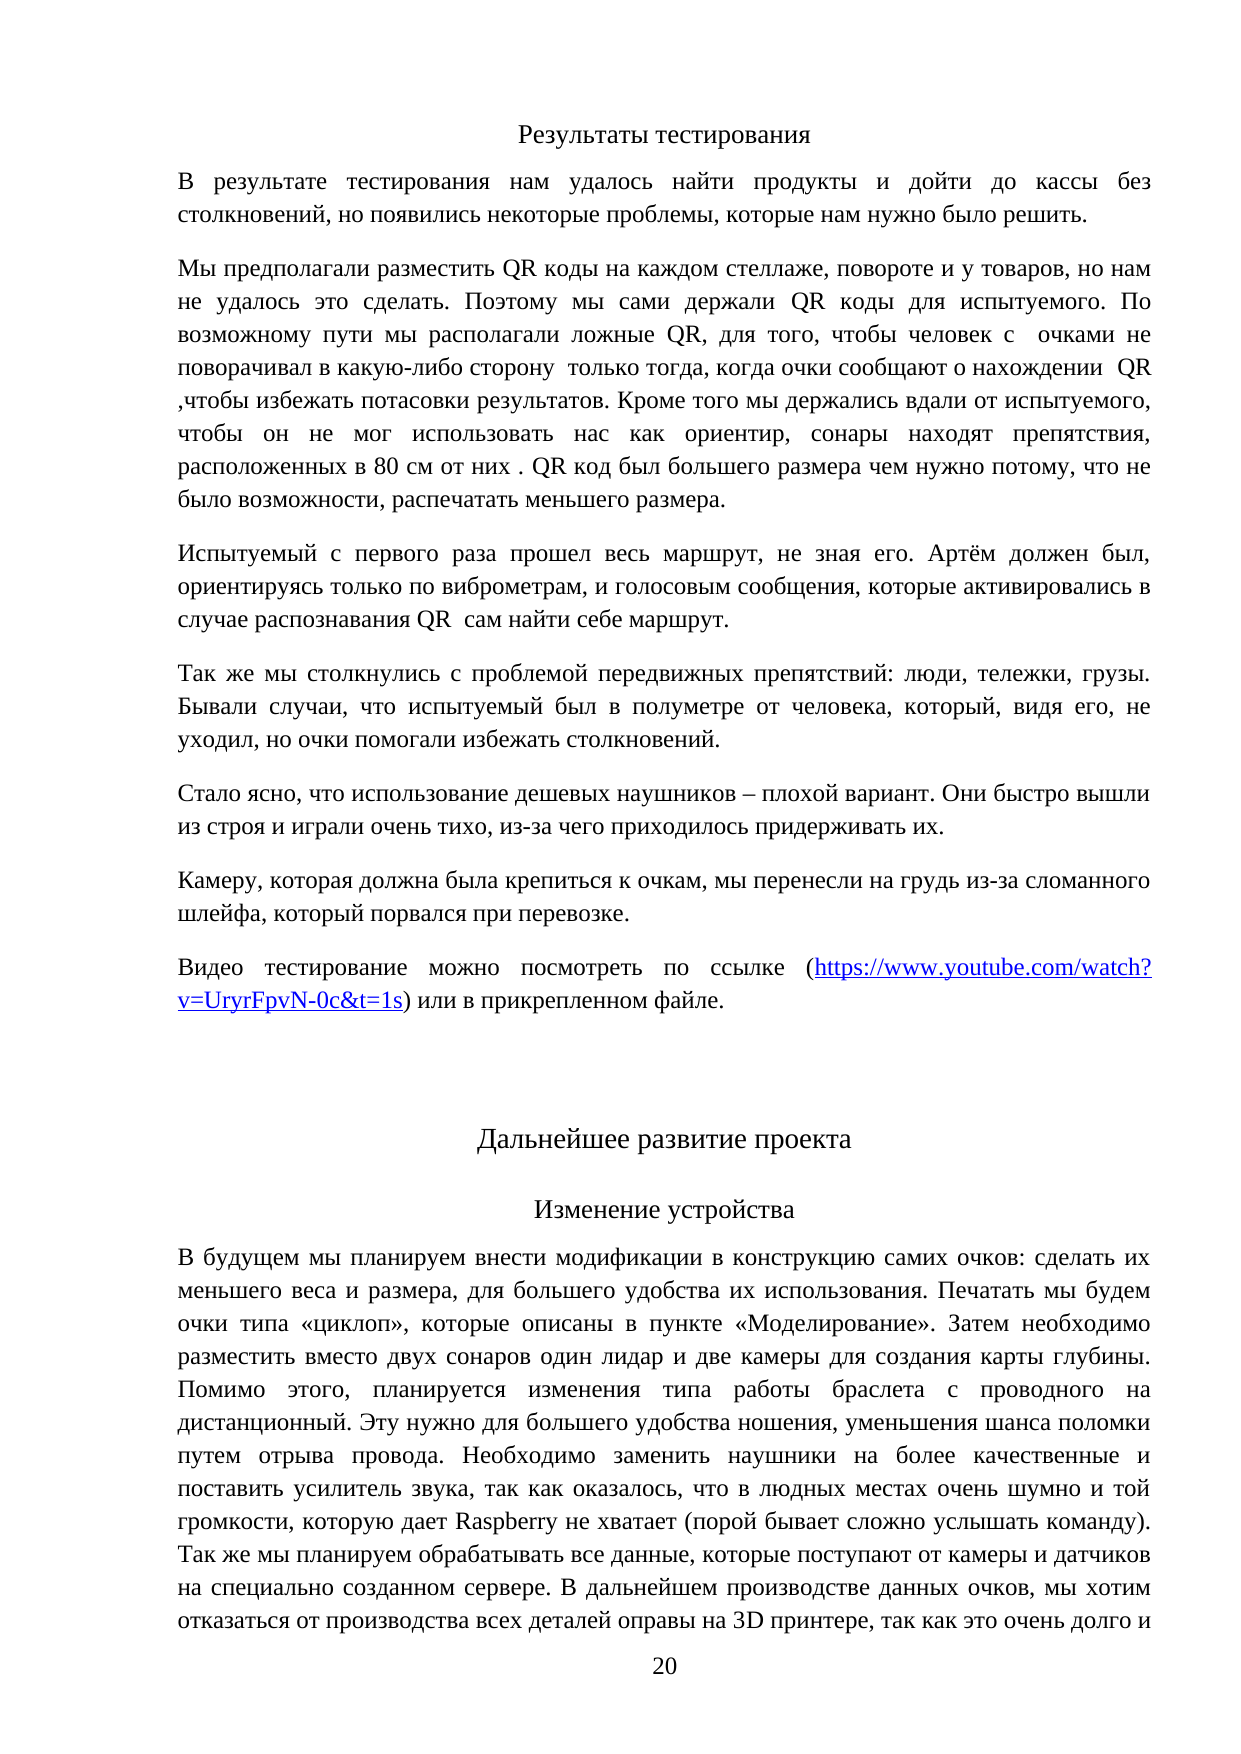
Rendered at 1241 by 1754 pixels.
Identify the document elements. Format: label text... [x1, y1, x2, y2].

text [177, 1242, 1152, 1634]
text Видео тестирование можно посмотреть по ссылке (https://www.youtube.com/watch?v=UryrFpvN-0c&t=1s) или в прикрепленном файле. [177, 952, 1152, 1013]
text Камеру, которая должна была крепиться к очкам, мы перенесли на грудь из-за сломанного шлейфа, который порвался при перевозке. [177, 865, 1152, 927]
text В результате тестирования нам удалось найти продукты и дойти до кассы без столкновений, но появились некоторые проблемы, которые нам нужно было решить. [177, 166, 1152, 228]
text Испытуемый с первого раза прошел весь маршрут, не зная его. Артём должен был, ориентируясь только по виброметрам, и голосовым сообщения, которые активировались в случае распознавания QR сам найти себе маршрут. [177, 538, 1152, 633]
text Мы предполагали разместить QR коды на каждом стеллаже, повороте и у товаров, но нам не удалось это сделать. Поэтому мы сами держали QR коды для испытуемого. По возможному пути мы располагали ложные QR, для того, чтобы человек с очками не поворачивал в какую-либо сторону только тогда, когда очки сообщают о нахождении QR ,чтобы избежать потасовки результатов. Кроме того мы держались вдали от испытуемого, чтобы он не мог использовать нас как ориентир, сонары находят препятствия, расположенных в 80 см от них . QR код был большего размера чем нужно потому, что не было возможности, распечатать меньшего размера. [177, 253, 1152, 513]
subtitle Дальнейшее развитие проекта [177, 1122, 1152, 1155]
subtitle Результаты тестирования [177, 118, 1152, 149]
text Стало ясно, что использование дешевых наушников – плохой вариант. Они быстро вышли из строя и играли очень тихо, из-за чего приходилось придерживать их. [177, 778, 1152, 840]
subtitle Изменение устройства [177, 1193, 1152, 1225]
text Так же мы столкнулись с проблемой передвижных препятствий: люди, тележки, грузы. Бывали случаи, что испытуемый был в полуметре от человека, который, видя его, не уходил, но очки помогали избежать столкновений. [177, 658, 1152, 753]
